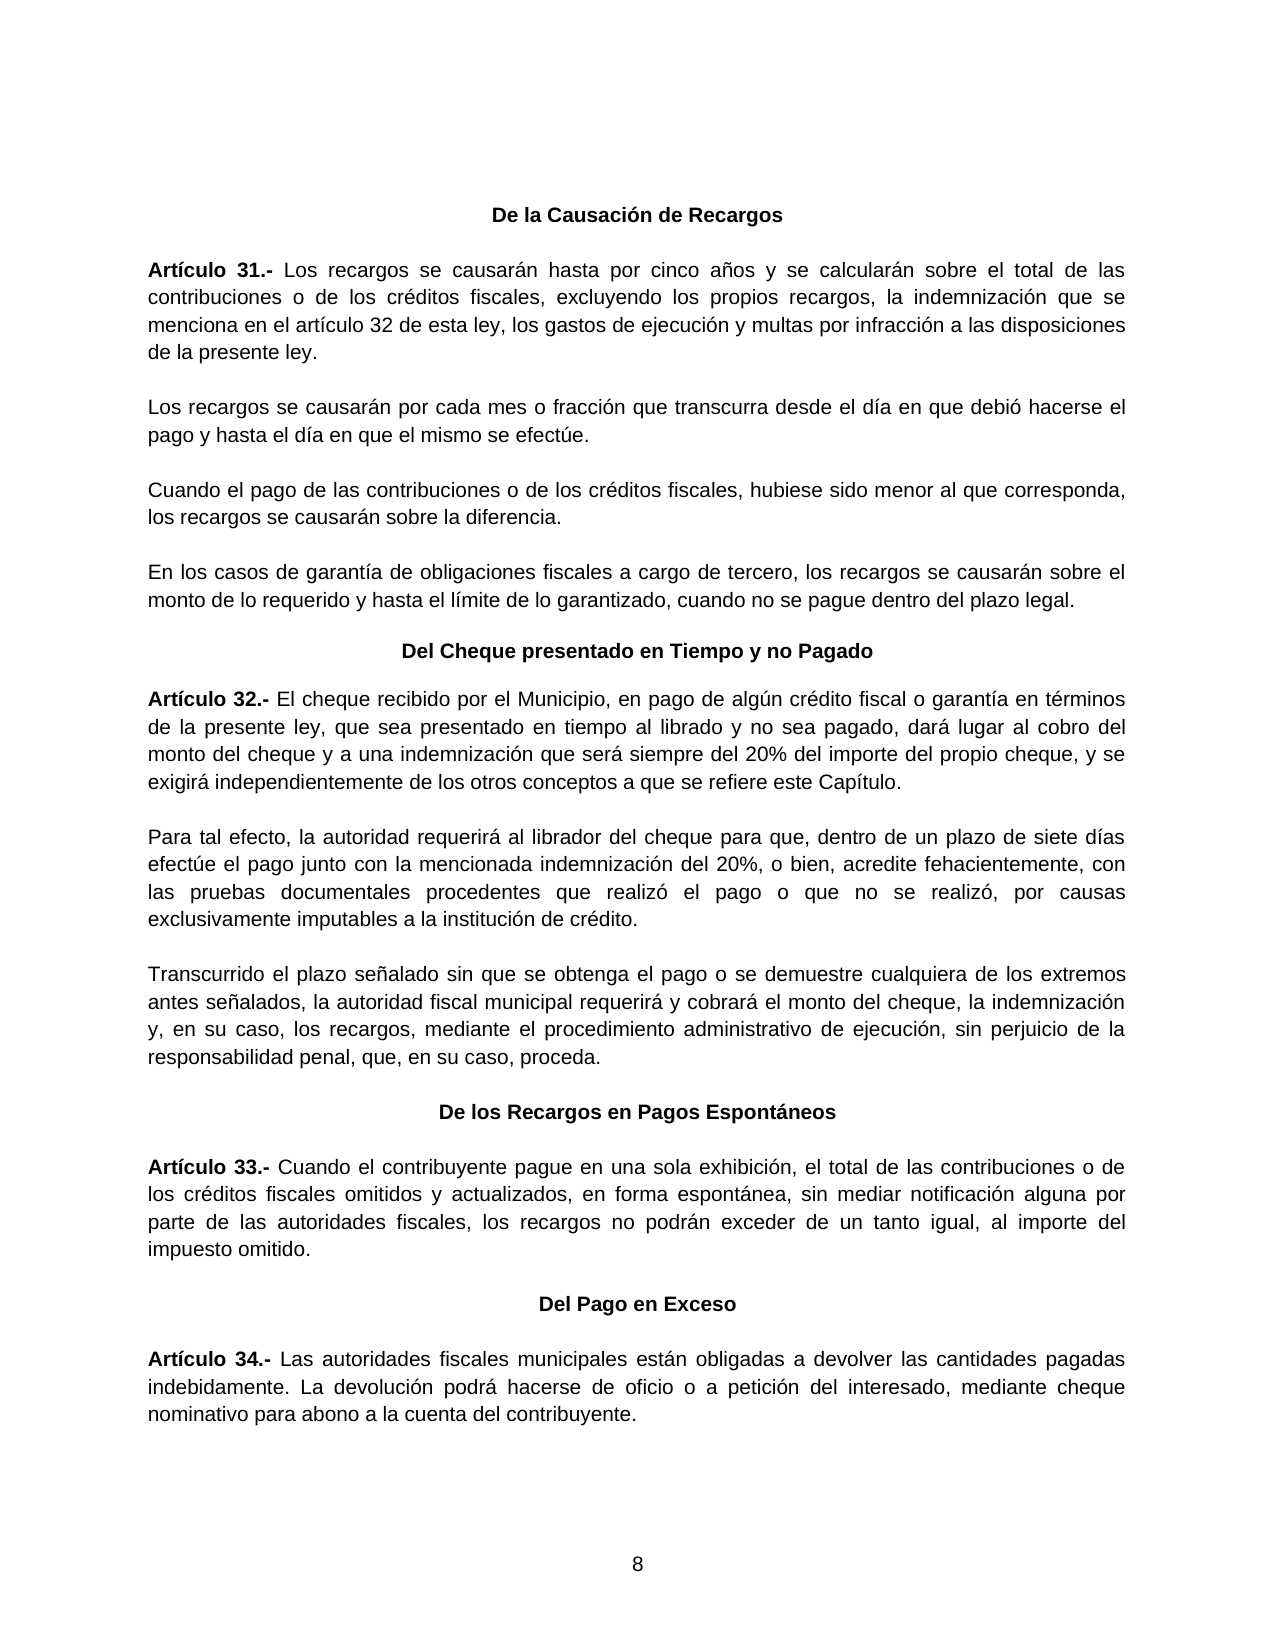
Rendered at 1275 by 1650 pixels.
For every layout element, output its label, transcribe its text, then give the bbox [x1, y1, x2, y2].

text Los recargos se causarán por cada mes o fracción que transcurra desde el día en que debió hacerse el pago y hasta el día en que el mismo se efectúe. [148, 395, 1127, 447]
text Artículo 34.- Las autoridades fiscales municipales están obligadas a devolver las cantidades pagadas indebidamente. La devolución podrá hacerse de oficio o a petición del interesado, mediante cheque nominativo para abono a la cuenta del contribuyente. [148, 1347, 1127, 1426]
text De los Recargos en Pagos Espontáneos [148, 1099, 1127, 1123]
text Artículo 31.- Los recargos se causarán hasta por cinco años y se calcularán sobre el total de las contribuciones o de los créditos fiscales, excluyendo los propios recargos, la indemnización que se menciona en el artículo 32 de esta ley, los gastos de ejecución y multas por infracción a las disposiciones de la presente ley. [148, 258, 1127, 364]
text Artículo 33.- Cuando el contribuyente pague en una sola exhibición, el total de las contribuciones o de los créditos fiscales omitidos y actualizados, en forma espontánea, sin mediar notificación alguna por parte de las autoridades fiscales, los recargos no podrán exceder de un tanto igual, al importe del impuesto omitido. [148, 1154, 1127, 1261]
text Cuando el pago de las contribuciones o de los créditos fiscales, hubiese sido menor al que corresponda, los recargos se causarán sobre la diferencia. [148, 478, 1127, 529]
text En los casos de garantía de obligaciones fiscales a cargo de tercero, los recargos se causarán sobre el monto de lo requerido y hasta el límite de lo garantizado, cuando no se pague dentro del plazo legal. [148, 560, 1127, 612]
text Del Pago en Exceso [148, 1292, 1127, 1316]
text Para tal efecto, la autoridad requerirá al librador del cheque para que, dentro de un plazo de siete días efectúe el pago junto con la mencionada indemnización del 20%, o bien, acredite fehacientemente, con las pruebas documentales procedentes que realizó el pago o que no se realizó, por causas exclusivamente imputables a la institución de crédito. [148, 824, 1127, 931]
text Artículo 32.- El cheque recibido por el Municipio, en pago de algún crédito fiscal o garantía en términos de la presente ley, que sea presentado en tiempo al librado y no sea pagado, dará lugar al cobro del monto del cheque y a una indemnización que será siempre del 20% del importe del propio cheque, y se exigirá independientemente de los otros conceptos a que se refiere este Capítulo. [148, 687, 1127, 793]
text De la Causación de Recargos [148, 203, 1127, 227]
text Del Cheque presentado en Tiempo y no Pagado [148, 639, 1127, 663]
text Transcurrido el plazo señalado sin que se obtenga el pago o se demuestre cualquiera de los extremos antes señalados, la autoridad fiscal municipal requerirá y cobrará el monto del cheque, la indemnización y, en su caso, los recargos, mediante el procedimiento administrativo de ejecución, sin perjuicio de la responsabilidad penal, que, en su caso, proceda. [148, 962, 1127, 1068]
